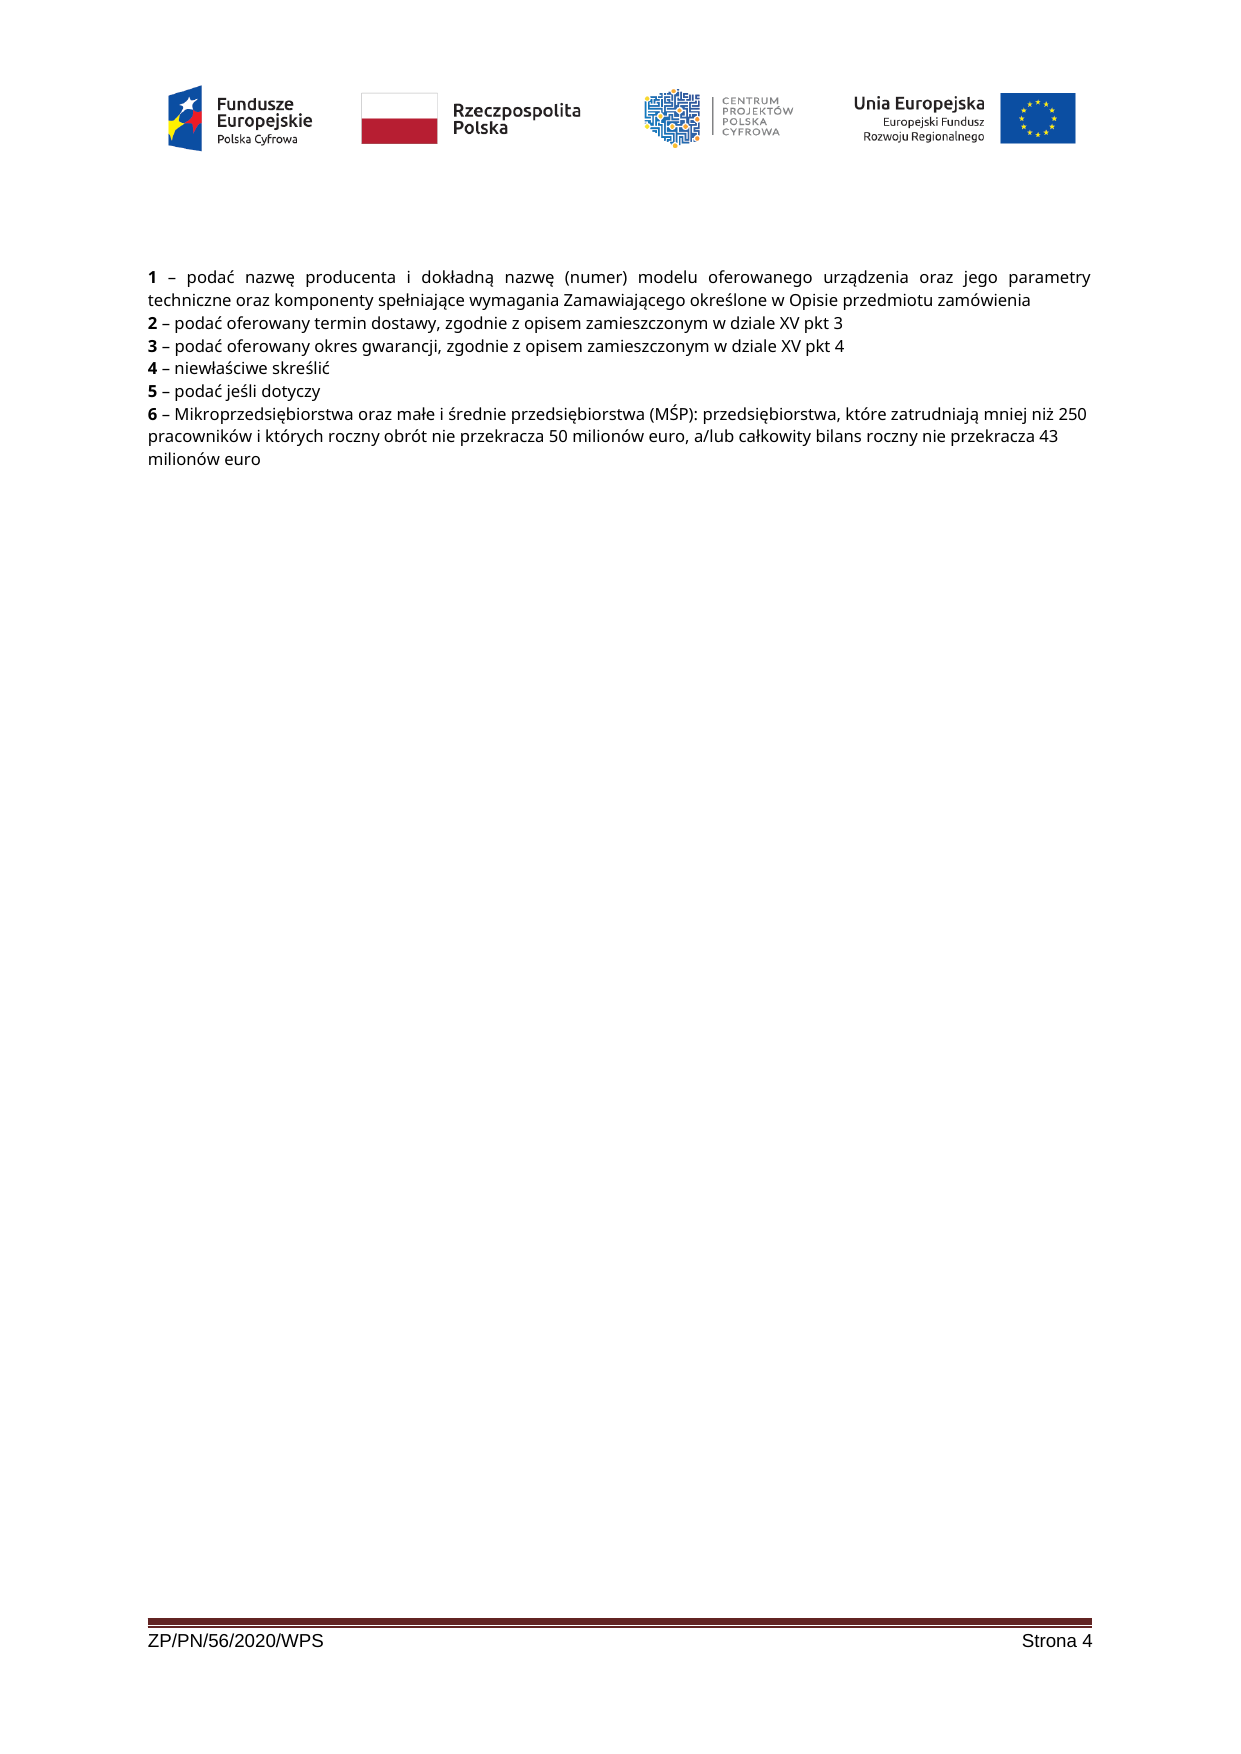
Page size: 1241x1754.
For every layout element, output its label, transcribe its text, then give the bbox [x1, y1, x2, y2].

text 6 – Mikroprzedsiębiorstwa oraz małe i średnie przedsiębiorstwa (MŚP): przedsiębiorstwa, które zatrudniają mniej niż 250 pracowników i których roczny obrót nie przekracza 50 milionów euro, a/lub całkowity bilans roczny nie przekracza 43 milionów euro [148, 402, 1092, 470]
text 3 – podać oferowany okres gwarancji, zgodnie z opisem zamieszczonym w dziale XV pkt 4 [148, 334, 1092, 357]
text 1 – podać nazwę producenta i dokładną nazwę (numer) modelu oferowanego urządzenia oraz jego parametry techniczne oraz komponenty spełniające wymagania Zamawiającego określone w Opisie przedmiotu zamówienia [148, 266, 1092, 311]
text 5 – podać jeśli dotyczy [148, 379, 1092, 402]
text 2 – podać oferowany termin dostawy, zgodnie z opisem zamieszczonym w dziale XV pkt 3 [148, 311, 1092, 334]
picture [147, 73, 1094, 169]
text 4 – niewłaściwe skreślić [148, 357, 1092, 379]
